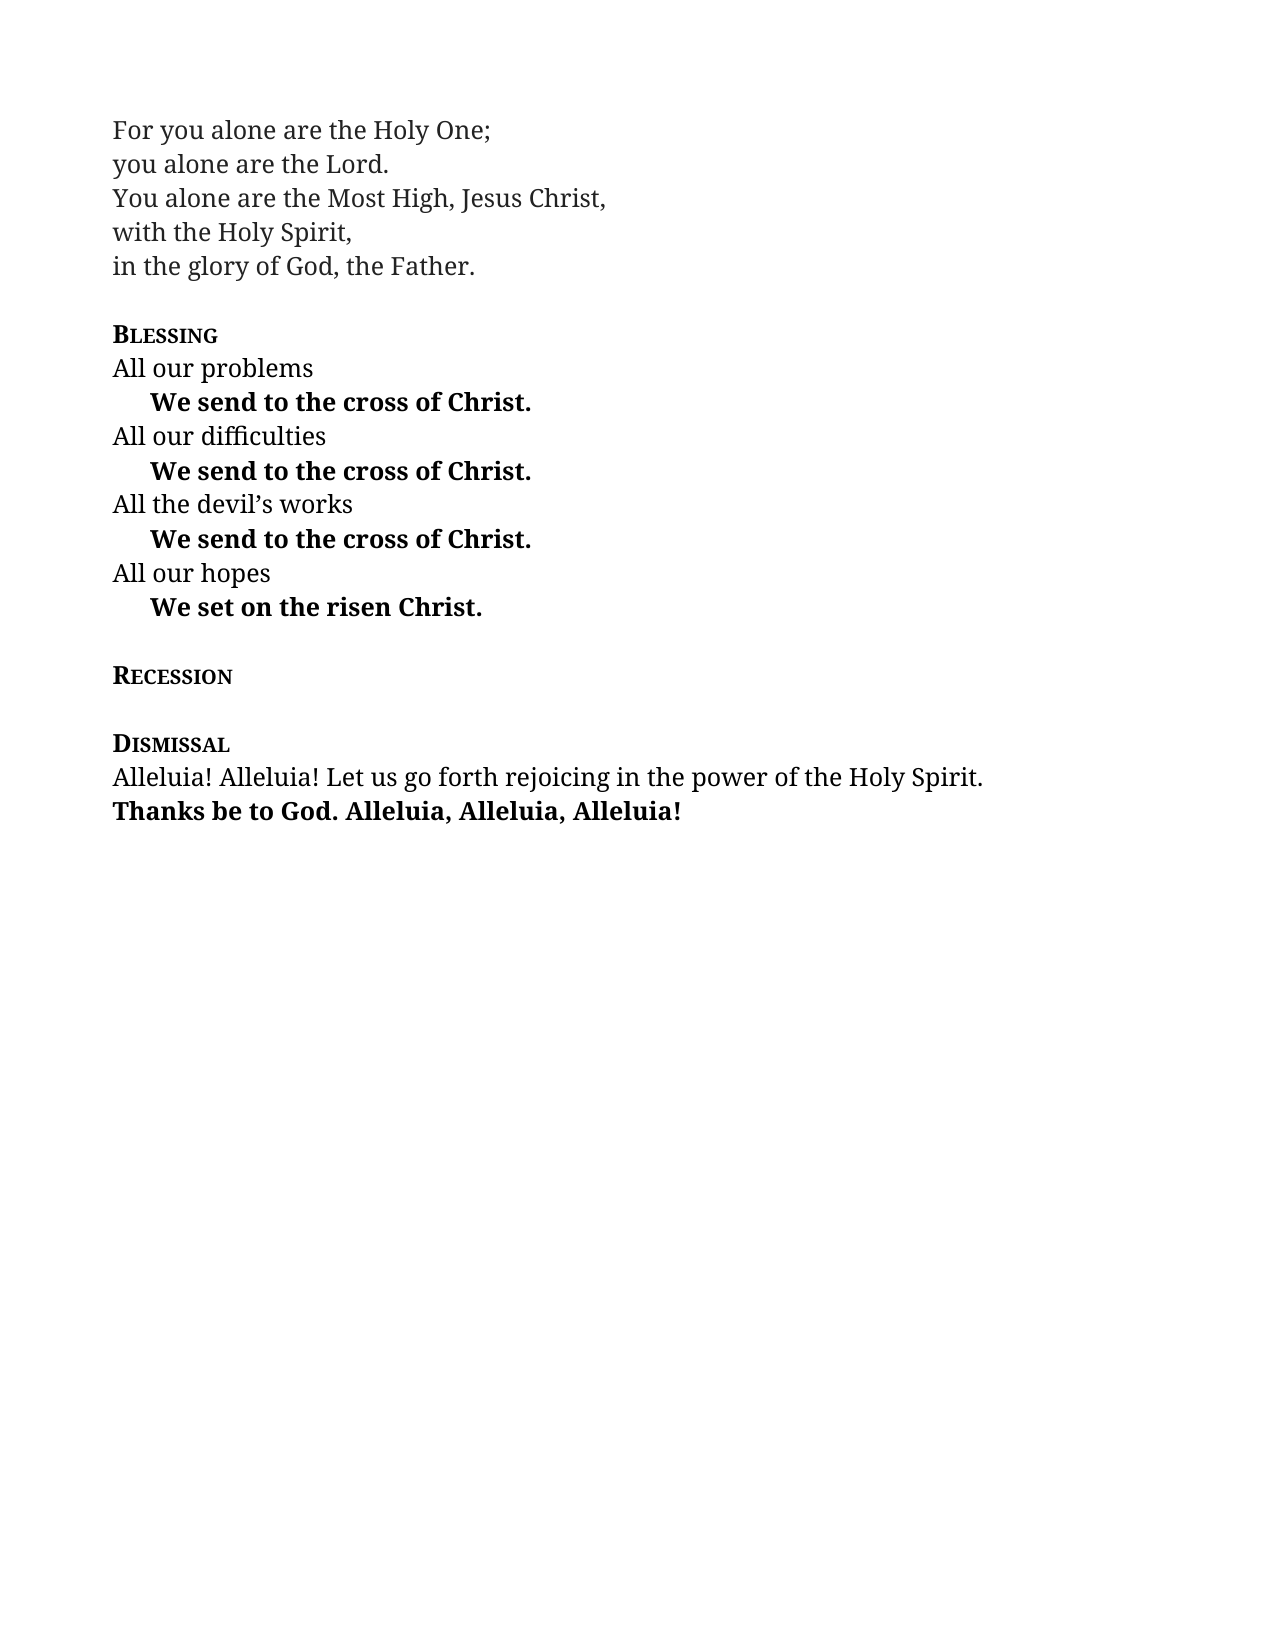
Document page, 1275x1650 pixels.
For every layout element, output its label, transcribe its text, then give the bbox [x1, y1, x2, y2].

text We send to the cross of Christ. [112, 521, 1162, 555]
text Recession [112, 657, 1162, 692]
text Blessing [112, 317, 1162, 351]
text All our hopes [112, 555, 1162, 589]
text We set on the risen Christ. [112, 589, 1162, 623]
text Dismissal [112, 726, 1162, 760]
text All our problems [112, 351, 1162, 385]
text Thanks be to God. Alleluia, Alleluia, Alleluia! [112, 794, 1162, 828]
text Alleluia! Alleluia! Let us go forth rejoicing in the power of the Holy Spirit. [112, 760, 1162, 794]
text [112, 112, 1162, 283]
text We send to the cross of Christ. [112, 453, 1162, 487]
text All the devil’s works [112, 487, 1162, 521]
text We send to the cross of Christ. [112, 385, 1162, 419]
text All our difficulties [112, 419, 1162, 453]
